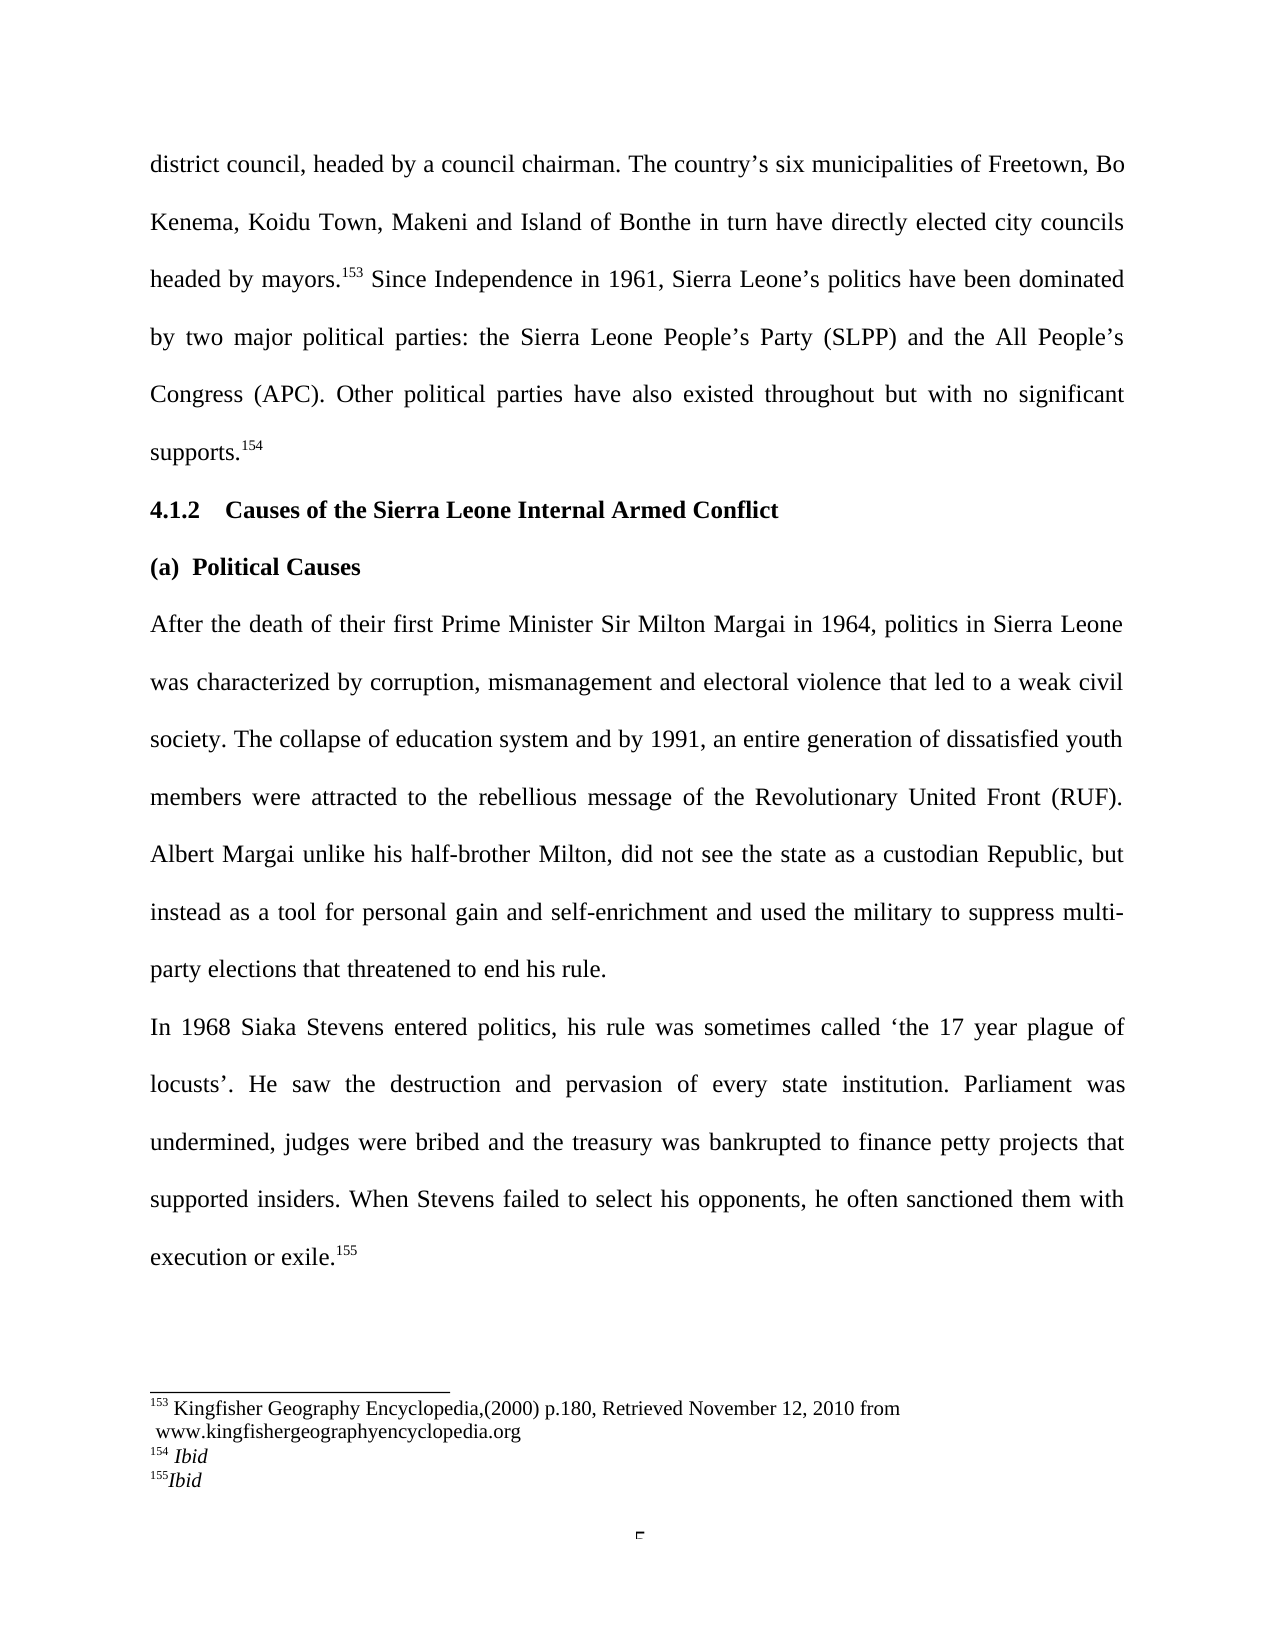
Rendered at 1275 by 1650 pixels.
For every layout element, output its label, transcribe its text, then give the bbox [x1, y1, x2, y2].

text 154 Ibid [150, 1444, 1137, 1468]
text 155Ibid [150, 1468, 1137, 1492]
text In 1968 Siaka Stevens entered politics, his rule was sometimes called ‘the 17 year plague of locusts’. He saw the destruction and pervasion of every state institution. Parliament was undermined, judges were bribed and the treasury was bankrupted to finance petty projects that supported insiders. When Stevens failed to select his opponents, he often sanctioned them with execution or exile.155 [150, 1012, 1125, 1271]
text After the death of their first Prime Minister Sir Milton Margai in 1964, politics in Sierra Leone was characterized by corruption, mismanagement and electoral violence that led to a weak civil society. The collapse of education system and by 1991, an entire generation of dissatisfied youth members were attracted to the rebellious message of the Revolutionary United Front (RUF). Albert Margai unlike his half-brother Milton, did not see the state as a custodian Republic, but instead as a tool for personal gain and self-enrichment and used the military to suppress multi- party elections that threatened to end his rule. [150, 609, 1125, 983]
text 153 Kingfisher Geography Encyclopedia,(2000) p.180, Retrieved November 12, 2010 from www.kingfishergeographyencyclopedia.org [150, 1395, 1137, 1443]
subtitle Causes of the Sierra Leone Internal Armed Conflict [150, 495, 1137, 523]
list Political Causes [150, 552, 1137, 581]
text district council, headed by a council chairman. The country’s six municipalities of Freetown, Bo Kenema, Koidu Town, Makeni and Island of Bonthe in turn have directly elected city councils headed by mayors.153 Since Independence in 1961, Sierra Leone’s politics have been dominated by two major political parties: the Sierra Leone People’s Party (SLPP) and the All People’s Congress (APC). Other political parties have also existed throughout but with no significant supports.154 [150, 149, 1126, 465]
